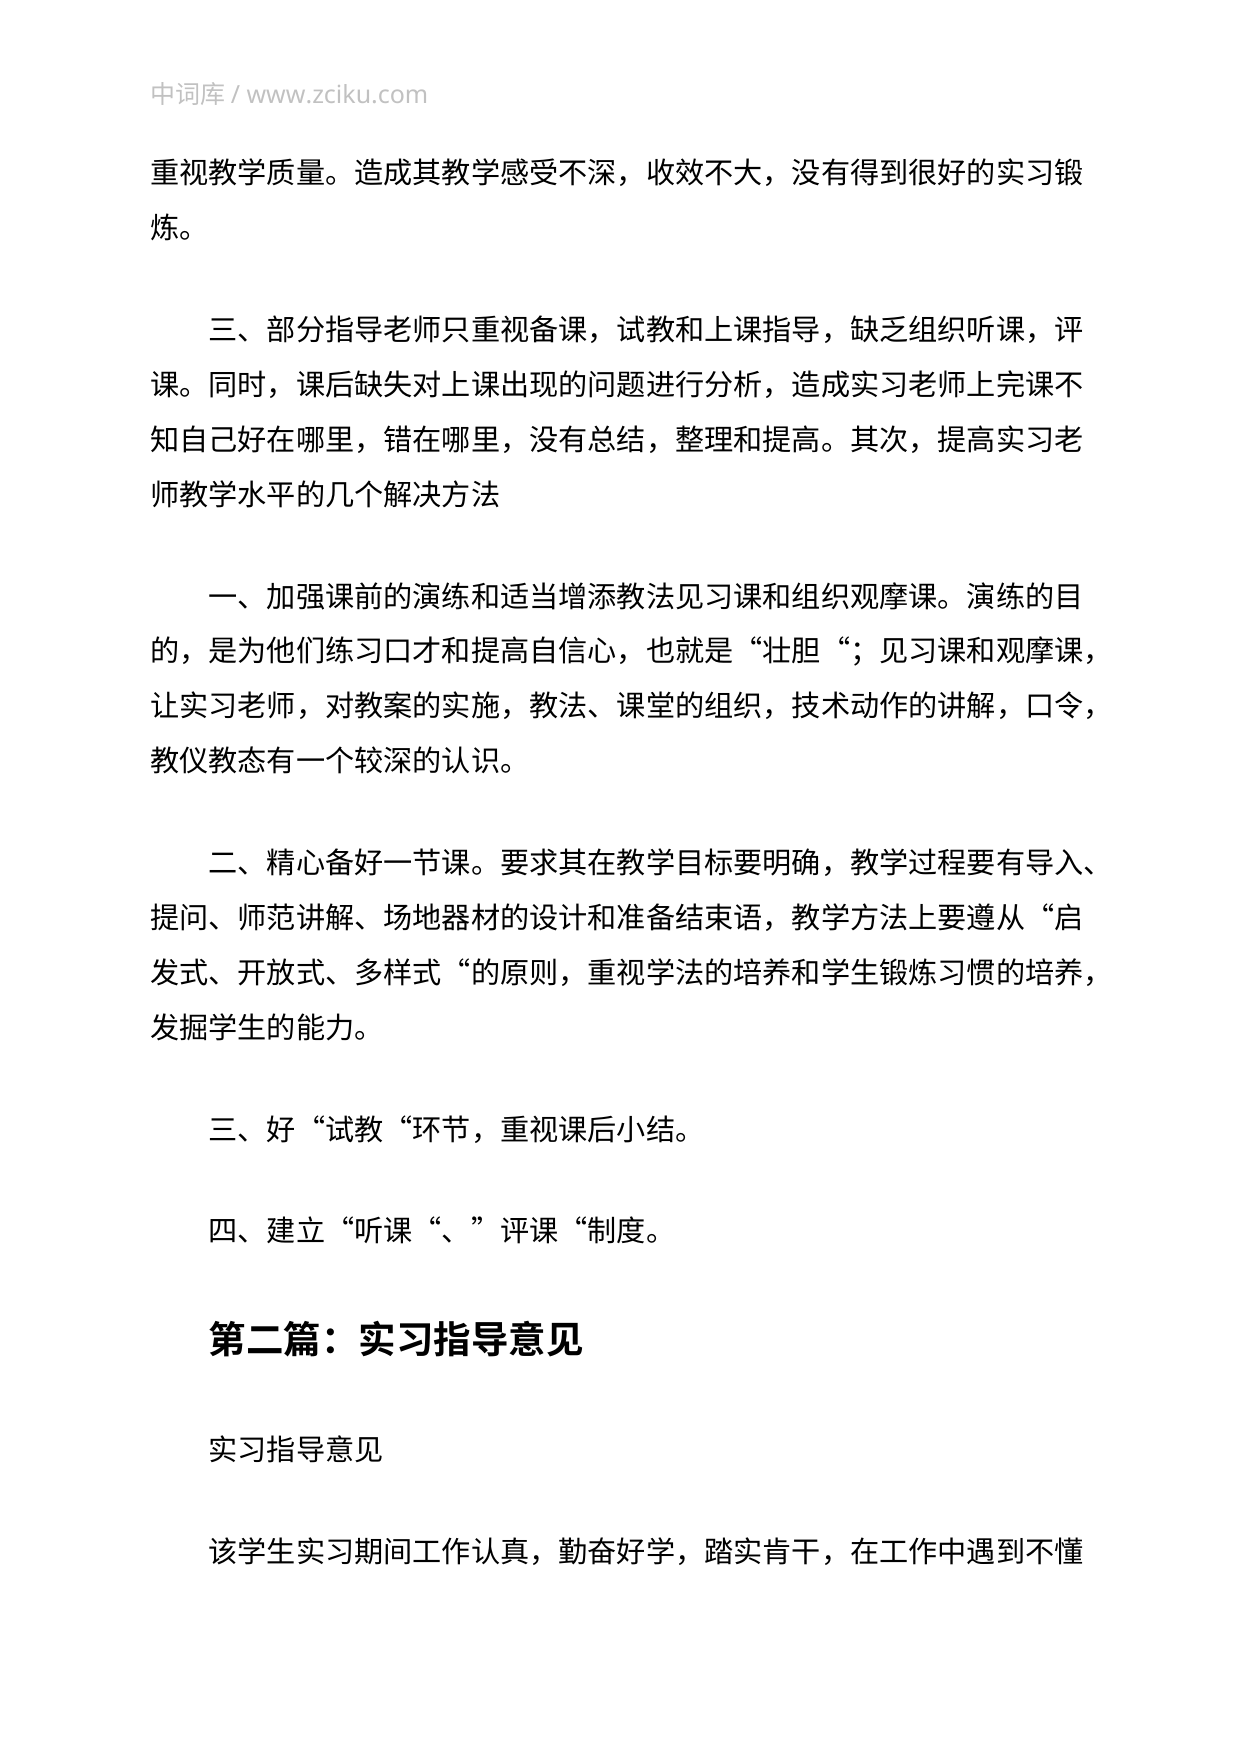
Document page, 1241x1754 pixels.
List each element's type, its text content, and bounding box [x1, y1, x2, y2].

text 四、建立“听课“、”评课“制度。 [150, 1208, 1090, 1250]
text 三、部分指导老师只重视备课，试教和上课指导，缺乏组织听课，评课。同时，课后缺失对上课出现的问题进行分析，造成实习老师上完课不知自己好在哪里，错在哪里，没有总结，整理和提高。其次，提高实习老师教学水平的几个解决方法 [150, 307, 1090, 514]
text 三、好“试教“环节，重视课后小结。 [150, 1106, 1090, 1148]
text 实习指导意见 [150, 1427, 1090, 1469]
text 一、加强课前的演练和适当增添教法见习课和组织观摩课。演练的目的，是为他们练习口才和提高自信心，也就是“壮胆“；见习课和观摩课，让实习老师，对教案的实施，教法、课堂的组织，技术动作的讲解，口令，教仪教态有一个较深的认识。 [150, 573, 1090, 780]
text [150, 1529, 1090, 1571]
text 二、精心备好一节课。要求其在教学目标要明确，教学过程要有导入、提问、师范讲解、场地器材的设计和准备结束语，教学方法上要遵从“启发式、开放式、多样式“的原则，重视学法的培养和学生锻炼习惯的培养，发掘学生的能力。 [150, 839, 1090, 1047]
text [150, 150, 1090, 247]
text 第二篇：实习指导意见 [150, 1309, 1090, 1364]
